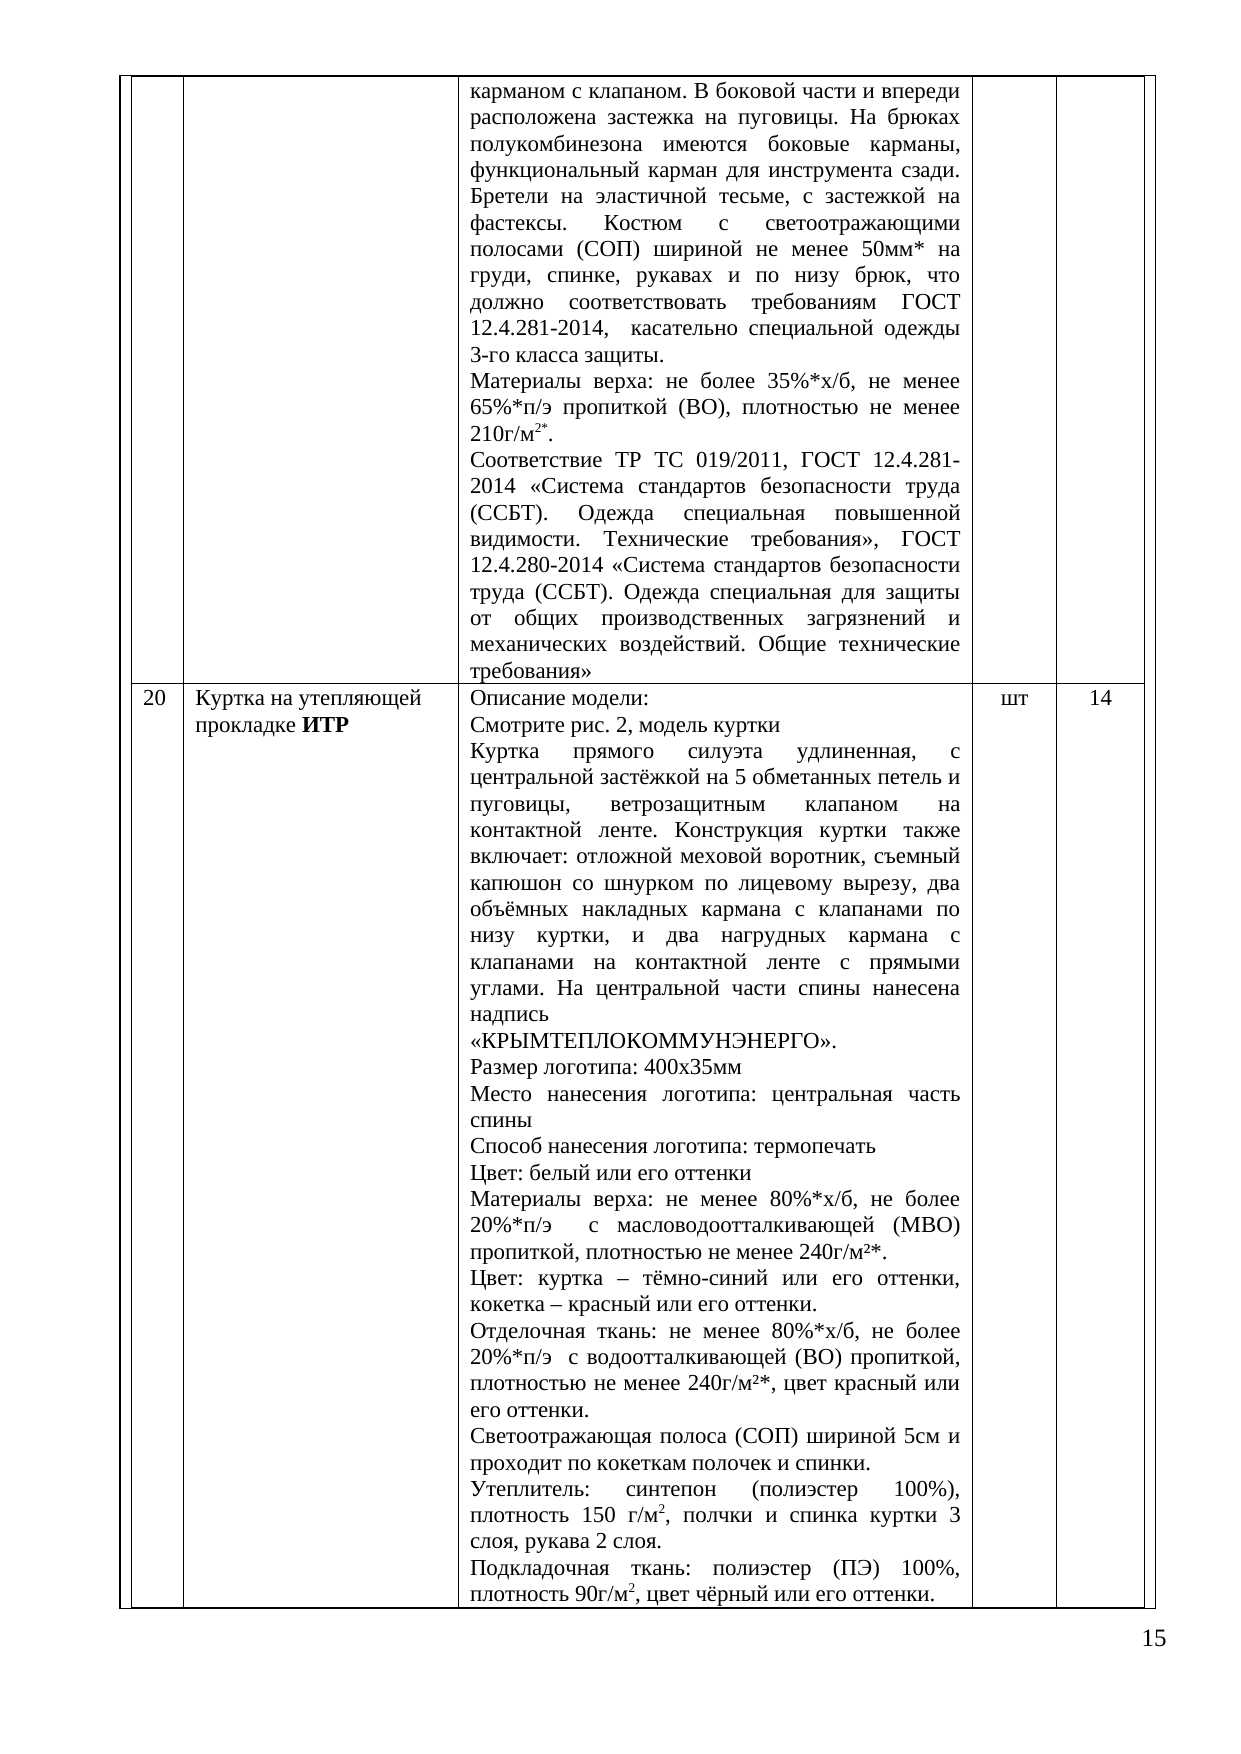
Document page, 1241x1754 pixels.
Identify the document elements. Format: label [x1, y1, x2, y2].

table_cell [459, 77, 470, 683]
table_cell [1057, 77, 1144, 683]
table_cell [132, 684, 183, 1607]
table_cell [1057, 684, 1144, 1607]
table_cell [184, 684, 458, 1607]
table_cell [1145, 76, 1155, 1608]
table_cell [973, 684, 1056, 1607]
table_cell [121, 76, 131, 1608]
table_cell [132, 77, 183, 683]
table_cell [973, 77, 1056, 683]
table_cell [961, 77, 972, 683]
table_cell [459, 684, 972, 1607]
table_cell [184, 77, 458, 683]
